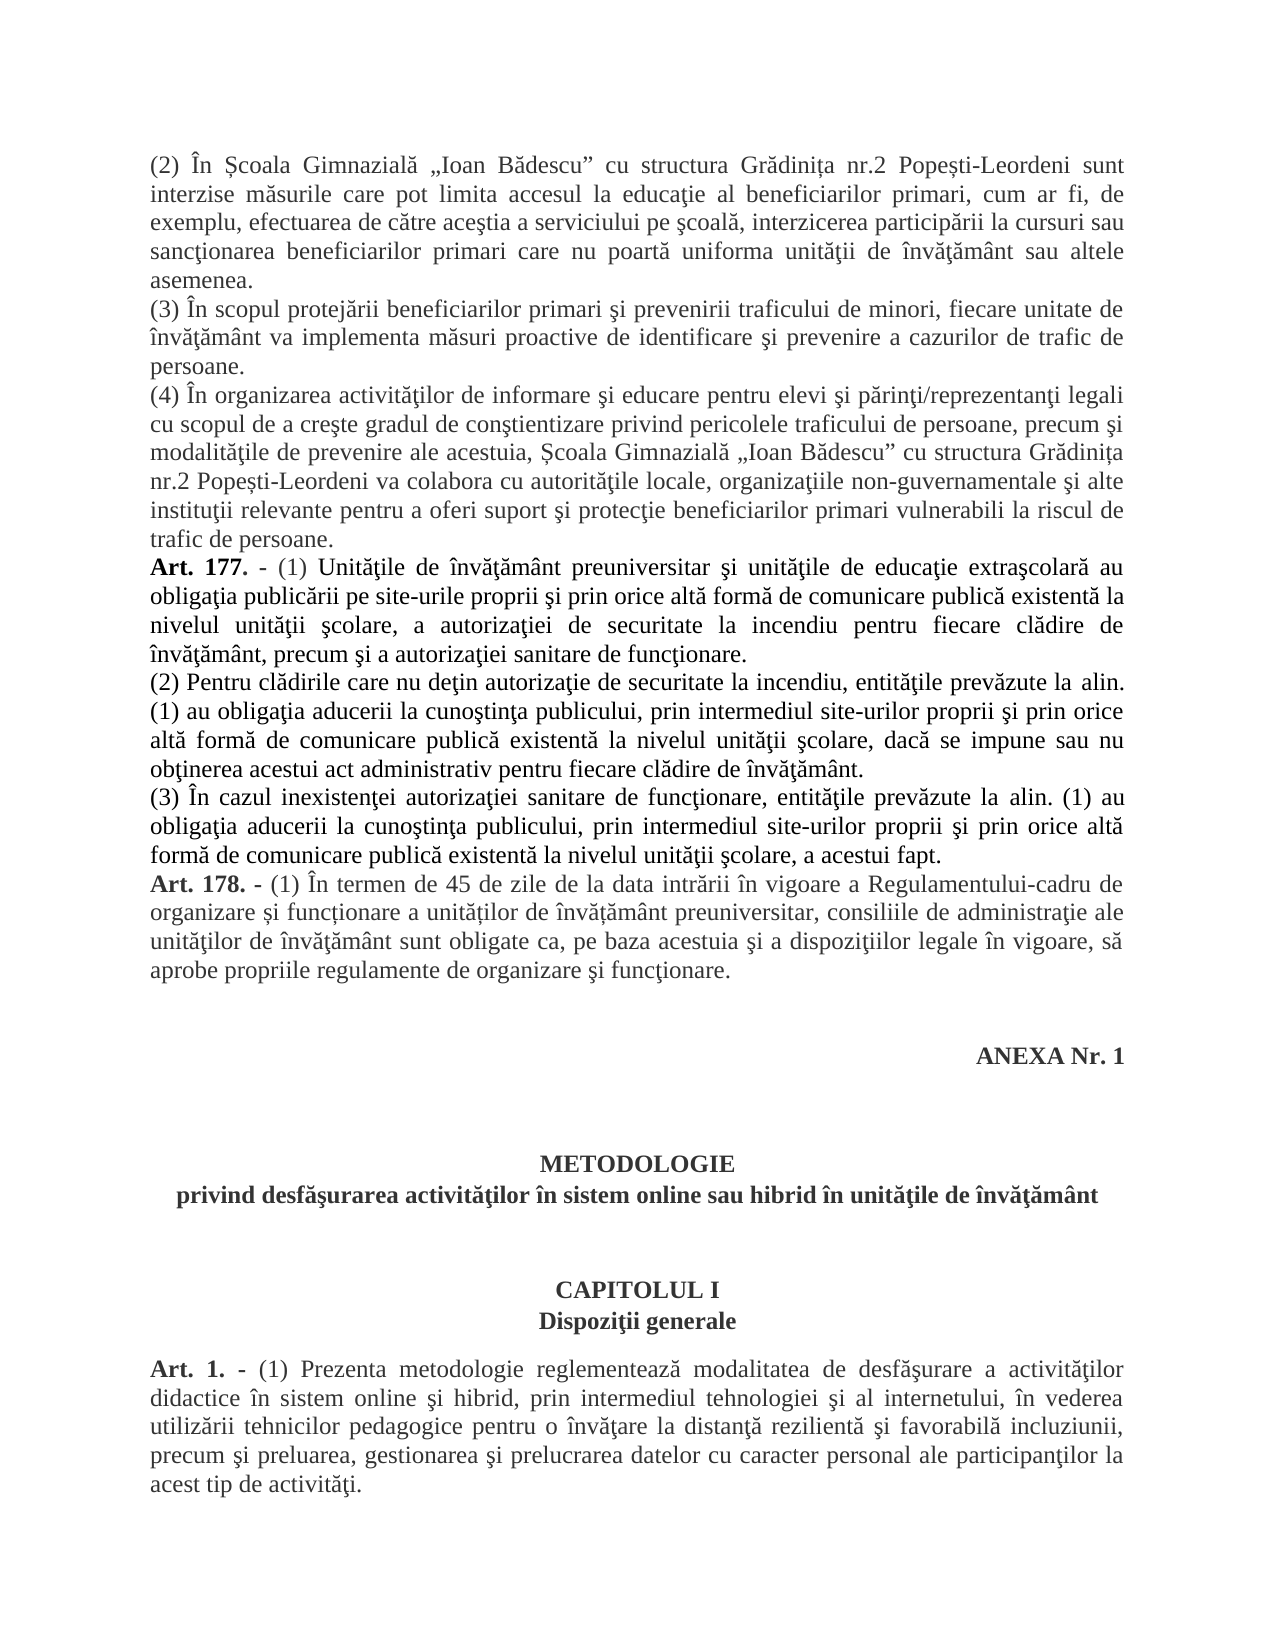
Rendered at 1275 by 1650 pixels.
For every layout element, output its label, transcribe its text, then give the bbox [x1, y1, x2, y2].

text (3) În scopul protejării beneficiarilor primari şi prevenirii traficului de minori, fiecare unitate de învăţământ va implementa măsuri proactive de identificare şi prevenire a cazurilor de trafic de persoane. [150, 294, 1125, 380]
text (2) Pentru clădirile care nu deţin autorizaţie de securitate la incendiu, entităţile prevăzute la alin. (1) au obligaţia aducerii la cunoştinţa publicului, prin intermediul site-urilor proprii şi prin orice altă formă de comunicare publică existentă la nivelul unităţii şcolare, dacă se impune sau nu obţinerea acestui act administrativ pentru fiecare clădire de învăţământ. [150, 667, 1125, 782]
subtitle ANEXA Nr. 1 [150, 1041, 1125, 1070]
text METODOLOGIE privind desfăşurarea activităţilor în sistem online sau hibrid în unităţile de învăţământ [150, 1118, 1125, 1208]
text (4) În organizarea activităţilor de informare şi educare pentru elevi şi părinţi/reprezentanţi legali cu scopul de a creşte gradul de conştientizare privind pericolele traficului de persoane, precum şi modalităţile de prevenire ale acestuia, Școala Gimnazială „Ioan Bădescu” cu structura Grădinița nr.2 Popești-Leordeni va colabora cu autorităţile locale, organizaţiile non-guvernamentale şi alte instituţii relevante pentru a oferi suport şi protecţie beneficiarilor primari vulnerabili la riscul de trafic de persoane. [150, 380, 1125, 552]
text CAPITOLUL I Dispoziţii generale [150, 1275, 1125, 1335]
text (3) În cazul inexistenţei autorizaţiei sanitare de funcţionare, entităţile prevăzute la alin. (1) au obligaţia aducerii la cunoştinţa publicului, prin intermediul site-urilor proprii şi prin orice altă formă de comunicare publică existentă la nivelul unităţii şcolare, a acestui fapt. [150, 782, 1125, 869]
text (2) În Școala Gimnazială „Ioan Bădescu” cu structura Grădinița nr.2 Popești-Leordeni sunt interzise măsurile care pot limita accesul la educaţie al beneficiarilor primari, cum ar fi, de exemplu, efectuarea de către aceştia a serviciului pe şcoală, interzicerea participării la cursuri sau sancţionarea beneficiarilor primari care nu poartă uniforma unităţii de învăţământ sau altele asemenea. [150, 150, 1125, 294]
text Art. 177. - (1) Unităţile de învăţământ preuniversitar şi unităţile de educaţie extraşcolară au obligaţia publicării pe site-urile proprii şi prin orice altă formă de comunicare publică existentă la nivelul unităţii şcolare, a autorizaţiei de securitate la incendiu pentru fiecare clădire de învăţământ, precum şi a autorizaţiei sanitare de funcţionare. [150, 552, 1125, 667]
text Art. 178. - (1) În termen de 45 de zile de la data intrării în vigoare a Regulamentului-cadru de organizare și funcționare a unităților de învățământ preuniversitar, consiliile de administraţie ale unităţilor de învăţământ sunt obligate ca, pe baza acestuia şi a dispoziţiilor legale în vigoare, să aprobe propriile regulamente de organizare şi funcţionare. [150, 869, 1125, 984]
text Art. 1. - (1) Prezenta metodologie reglementează modalitatea de desfăşurare a activităţilor didactice în sistem online şi hibrid, prin intermediul tehnologiei şi al internetului, în vederea utilizării tehnicilor pedagogice pentru o învăţare la distanţă rezilientă şi favorabilă incluziunii, precum şi preluarea, gestionarea şi prelucrarea datelor cu caracter personal ale participanţilor la acest tip de activităţi. [150, 1354, 1125, 1498]
